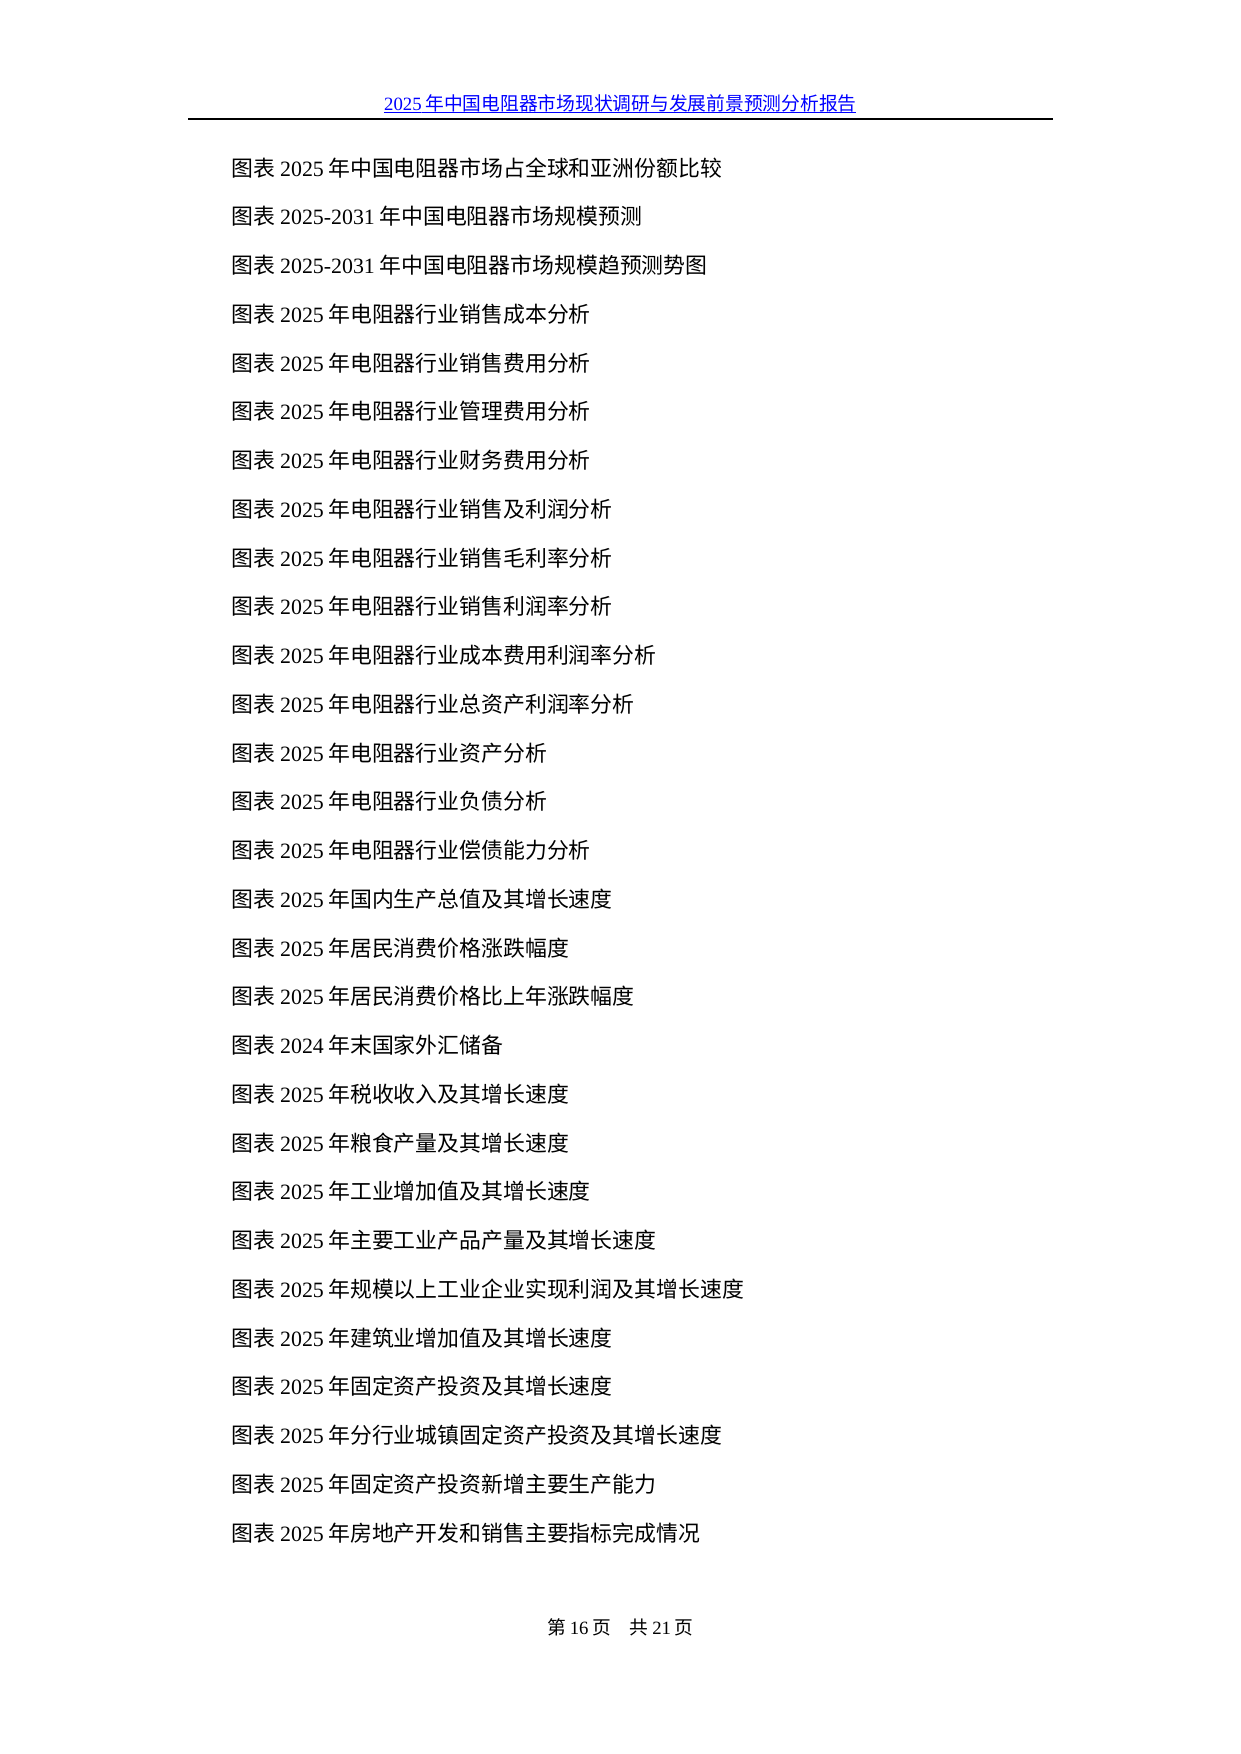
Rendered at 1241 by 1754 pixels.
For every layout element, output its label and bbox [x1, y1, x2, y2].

text [187, 150, 1053, 1548]
